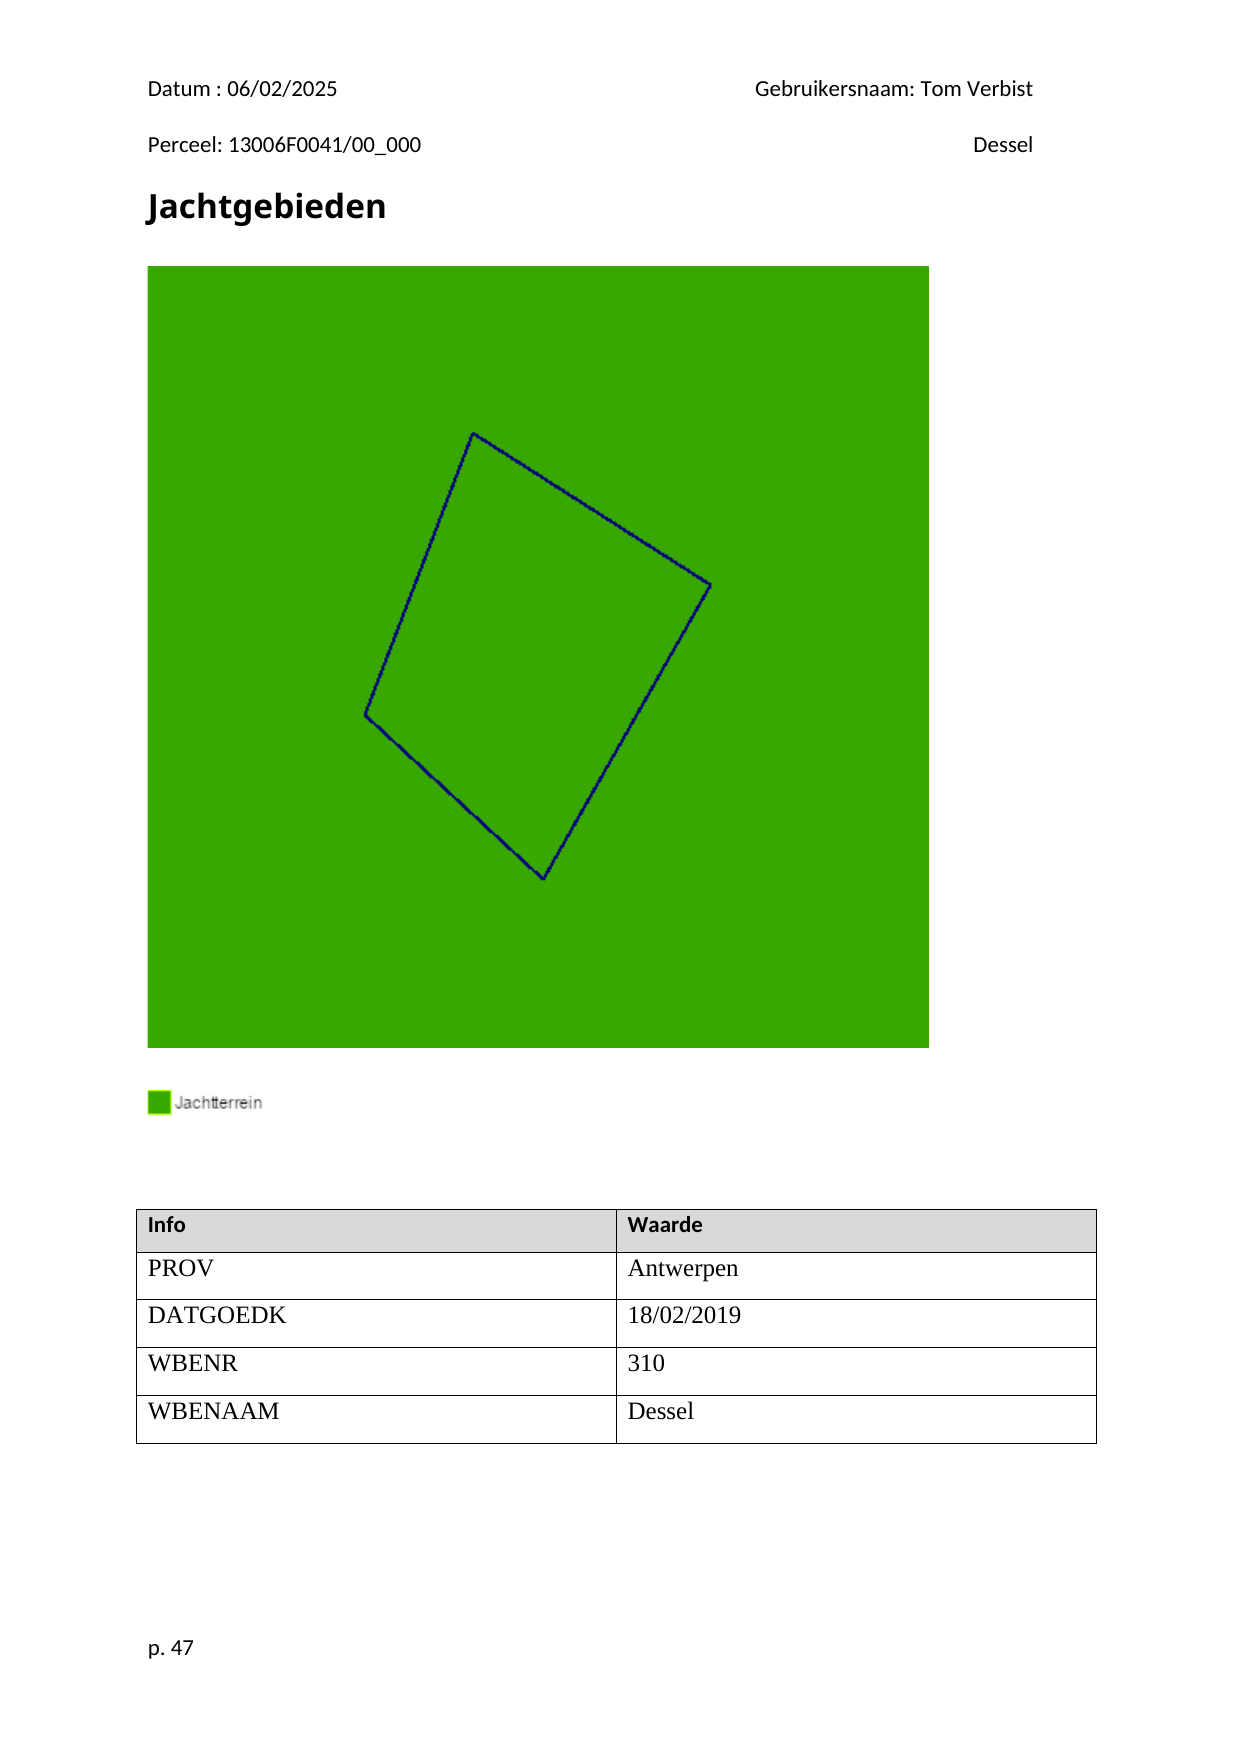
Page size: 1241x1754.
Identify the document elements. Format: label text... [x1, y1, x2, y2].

table_cell WBENAAM [137, 1396, 616, 1442]
table_header Waarde [617, 1210, 1096, 1252]
table_cell 18/02/2019 [617, 1300, 1096, 1347]
table_cell 310 [617, 1348, 1096, 1395]
table_cell Dessel [617, 1396, 1096, 1442]
subtitle Jachtgebieden [148, 183, 1093, 228]
table_header Info [137, 1210, 616, 1252]
table_cell WBENR [137, 1348, 616, 1395]
table_cell PROV [137, 1253, 616, 1299]
picture [147, 266, 929, 1048]
table_cell Antwerpen [617, 1253, 1096, 1299]
table_cell DATGOEDK [137, 1300, 616, 1347]
picture [147, 1090, 929, 1153]
